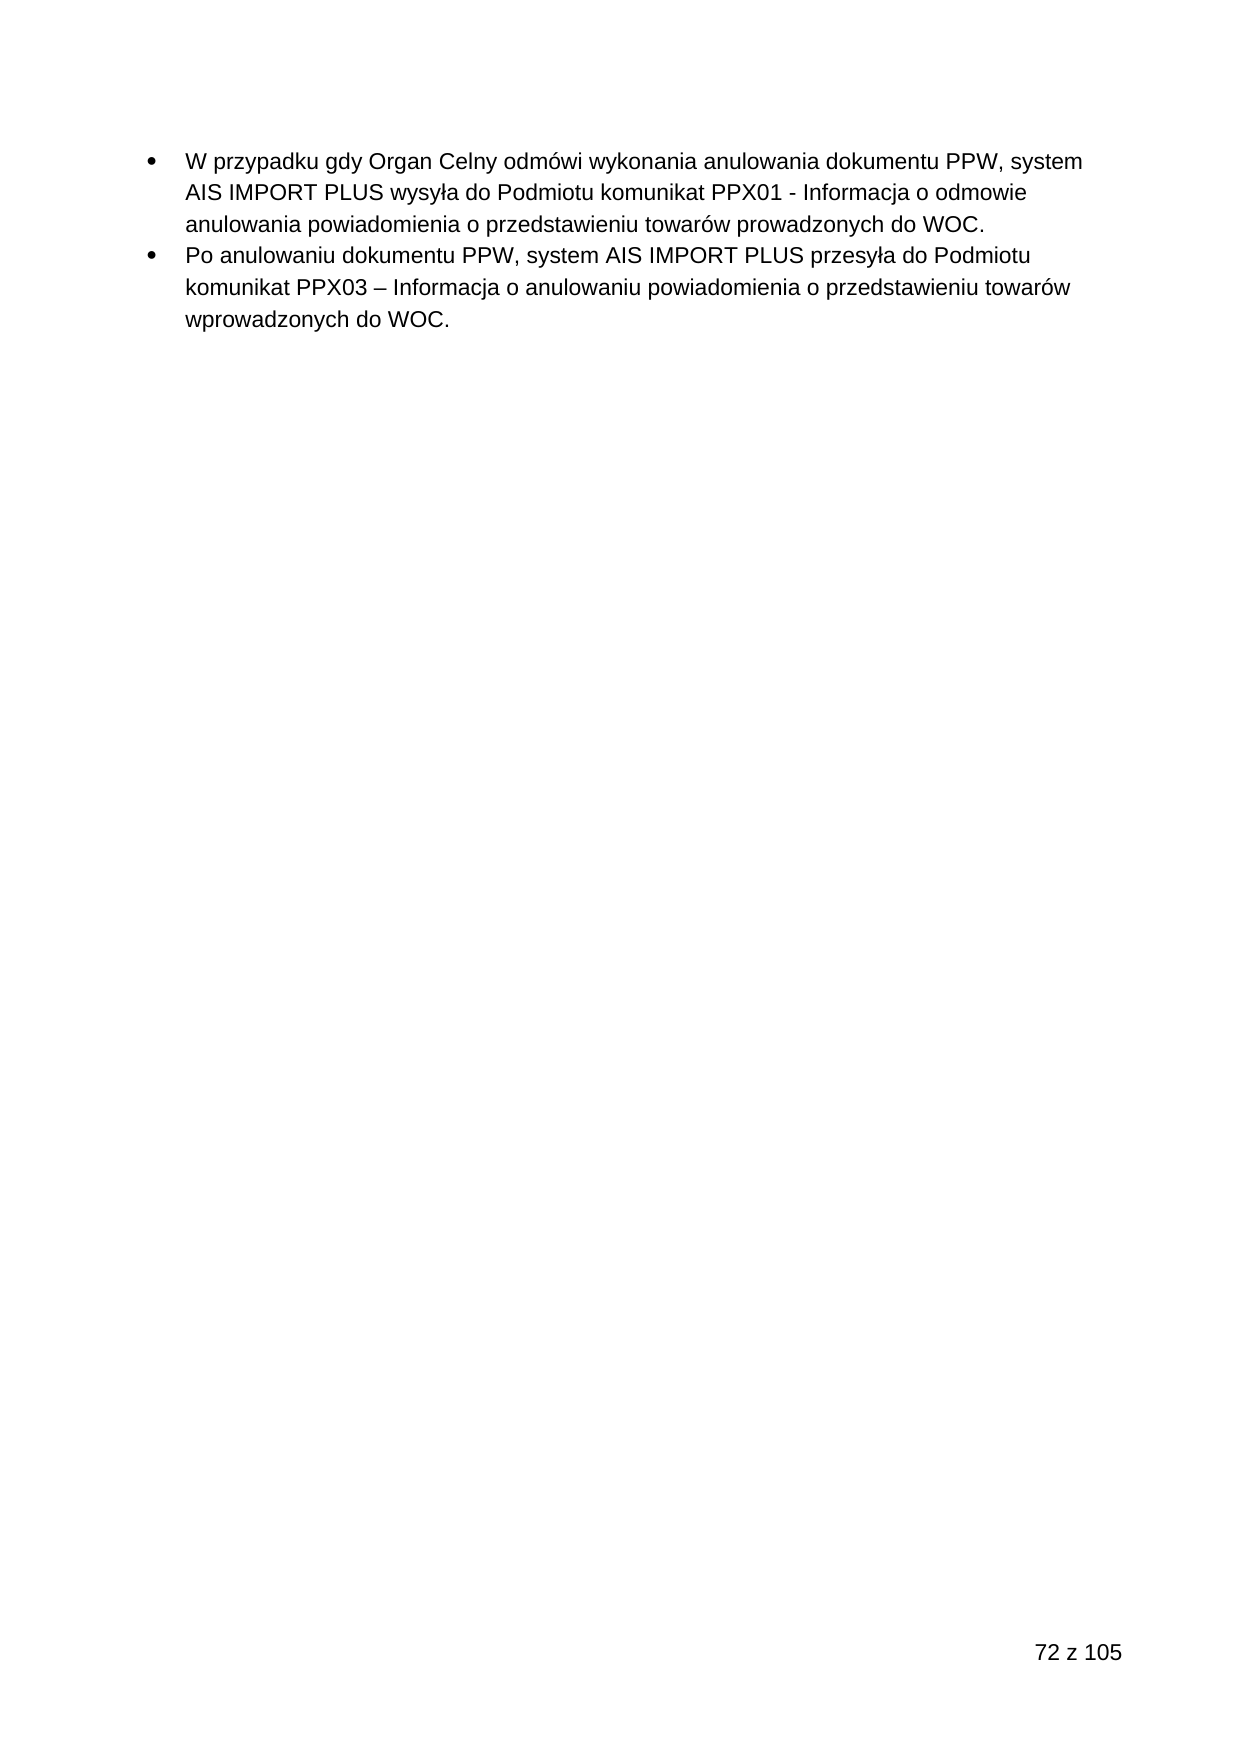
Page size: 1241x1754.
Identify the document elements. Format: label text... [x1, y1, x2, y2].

list W przypadku gdy Organ Celny odmówi wykonania anulowania dokumentu PPW, system AIS IMPORT PLUS wysyła do Podmiotu komunikat PPX01 - Informacja o odmowie anulowania powiadomienia o przedstawieniu towarów prowadzonych do WOC. [148, 148, 1122, 237]
list Po anulowaniu dokumentu PPW, system AIS IMPORT PLUS przesyła do Podmiotu komunikat PPX03 – Informacja o anulowaniu powiadomienia o przedstawieniu towarów wprowadzonych do WOC. [148, 242, 1122, 332]
